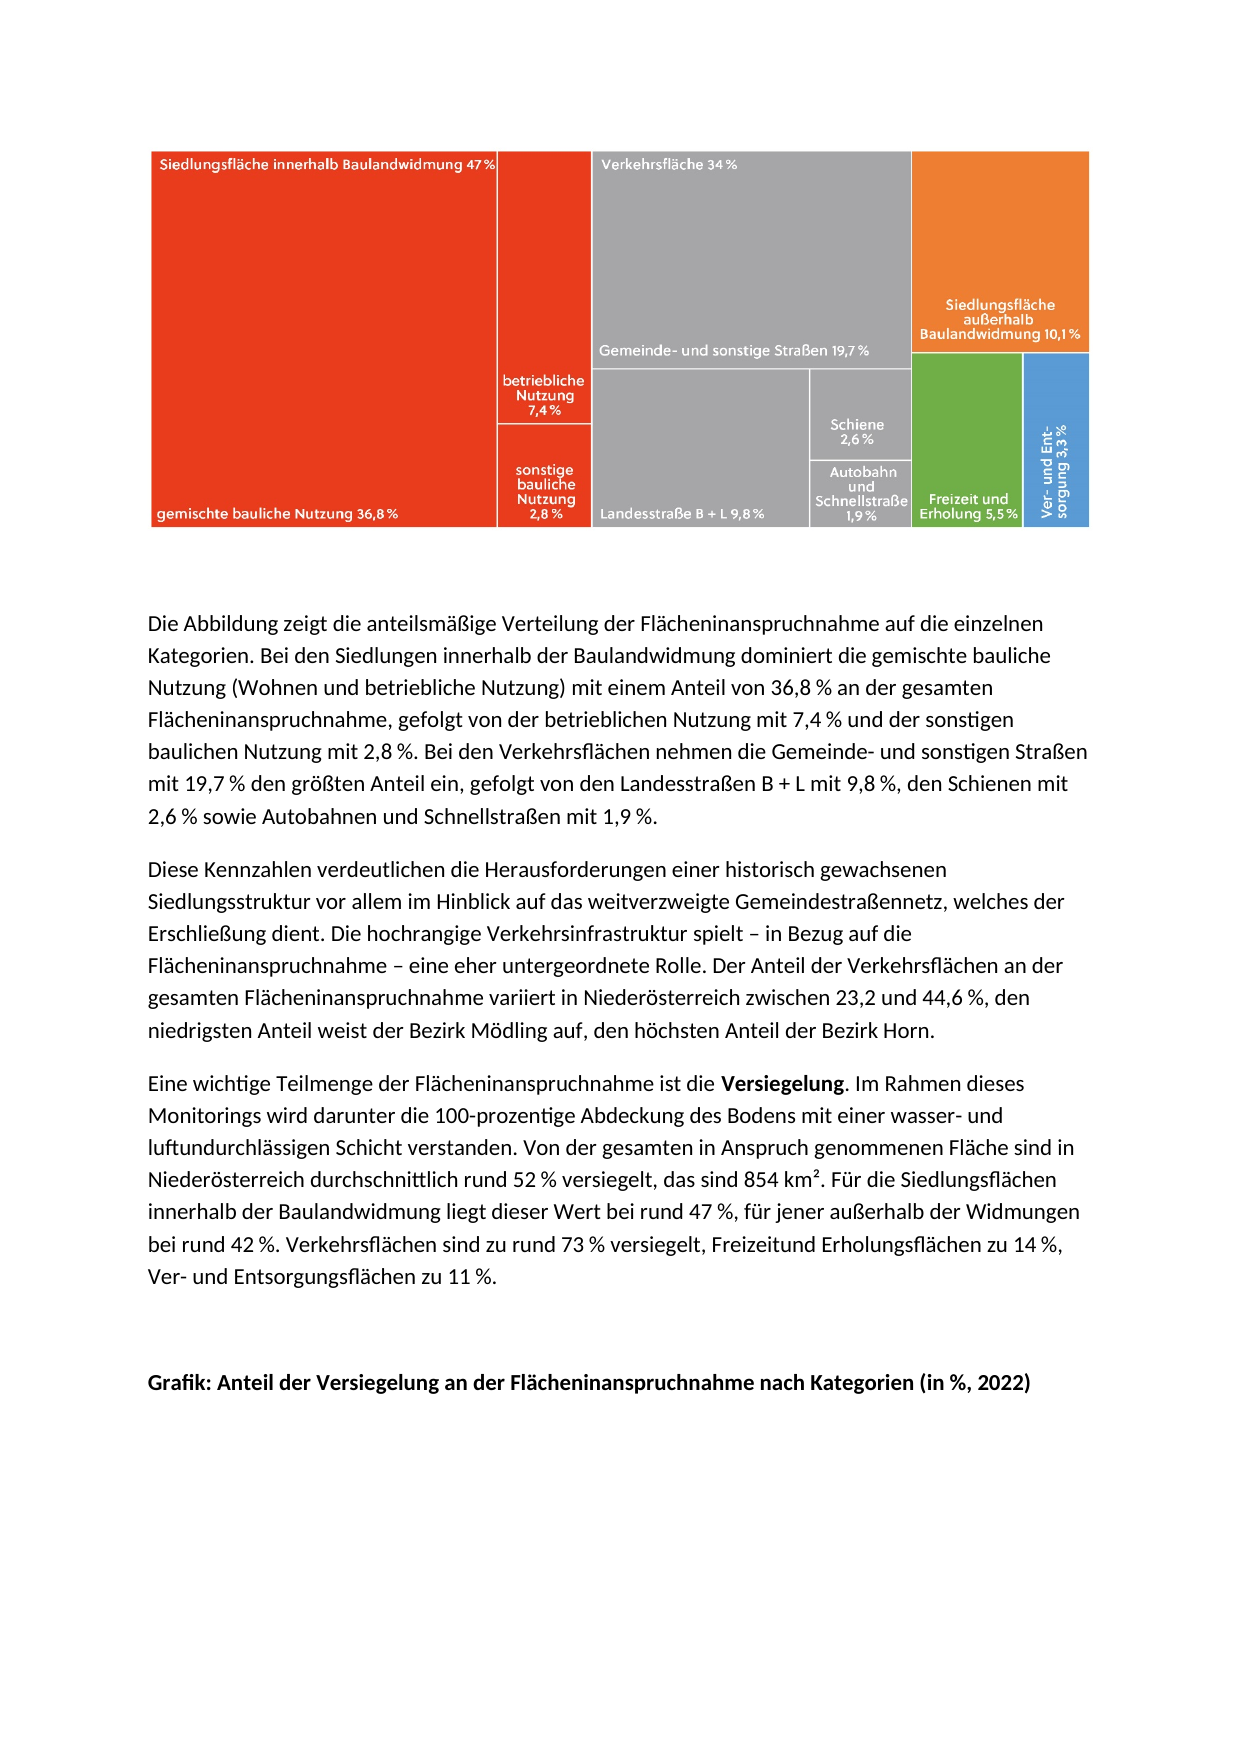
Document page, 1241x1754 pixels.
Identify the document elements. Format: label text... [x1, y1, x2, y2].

text Eine wichtige Teilmenge der Flächeninanspruchnahme ist die Versiegelung. Im Rahmen dieses Monitorings wird darunter die 100-prozentige Abdeckung des Bodens mit einer wasser- und luftundurchlässigen Schicht verstanden. Von der gesamten in Anspruch genommenen Fläche sind in Niederösterreich durchschnittlich rund 52 % versiegelt, das sind 854 km². Für die Siedlungsflächen innerhalb der Baulandwidmung liegt dieser Wert bei rund 47 %, für jener außerhalb der Widmungen bei rund 42 %. Verkehrsflächen sind zu rund 73 % versiegelt, Freizeitund Erholungsflächen zu 14 %, Ver- und Entsorgungsflächen zu 11 %. [148, 1069, 1093, 1290]
text Grafik: Anteil der Versiegelung an der Flächeninanspruchnahme nach Kategorien (in %, 2022) [148, 1368, 1093, 1396]
text Die Abbildung zeigt die anteilsmäßige Verteilung der Flächeninanspruchnahme auf die einzelnen Kategorien. Bei den Siedlungen innerhalb der Baulandwidmung dominiert die gemischte bauliche Nutzung (Wohnen und betriebliche Nutzung) mit einem Anteil von 36,8 % an der gesamten Flächeninanspruchnahme, gefolgt von der betrieblichen Nutzung mit 7,4 % und der sonstigen baulichen Nutzung mit 2,8 %. Bei den Verkehrsflächen nehmen die Gemeinde- und sonstigen Straßen mit 19,7 % den größten Anteil ein, gefolgt von den Landesstraßen B + L mit 9,8 %, den Schienen mit 2,6 % sowie Autobahnen und Schnellstraßen mit 1,9 %. [148, 609, 1093, 830]
text Diese Kennzahlen verdeutlichen die Herausforderungen einer historisch gewachsenen Siedlungsstruktur vor allem im Hinblick auf das weitverzweigte Gemeindestraßennetz, welches der Erschließung dient. Die hochrangige Verkehrsinfrastruktur spielt – in Bezug auf die Flächeninanspruchnahme – eine eher untergeordnete Rolle. Der Anteil der Verkehrsflächen an der gesamten Flächeninanspruchnahme variiert in Niederösterreich zwischen 23,2 und 44,6 %, den niedrigsten Anteil weist der Bezirk Mödling auf, den höchsten Anteil der Bezirk Horn. [148, 855, 1093, 1044]
picture [147, 147, 1093, 531]
